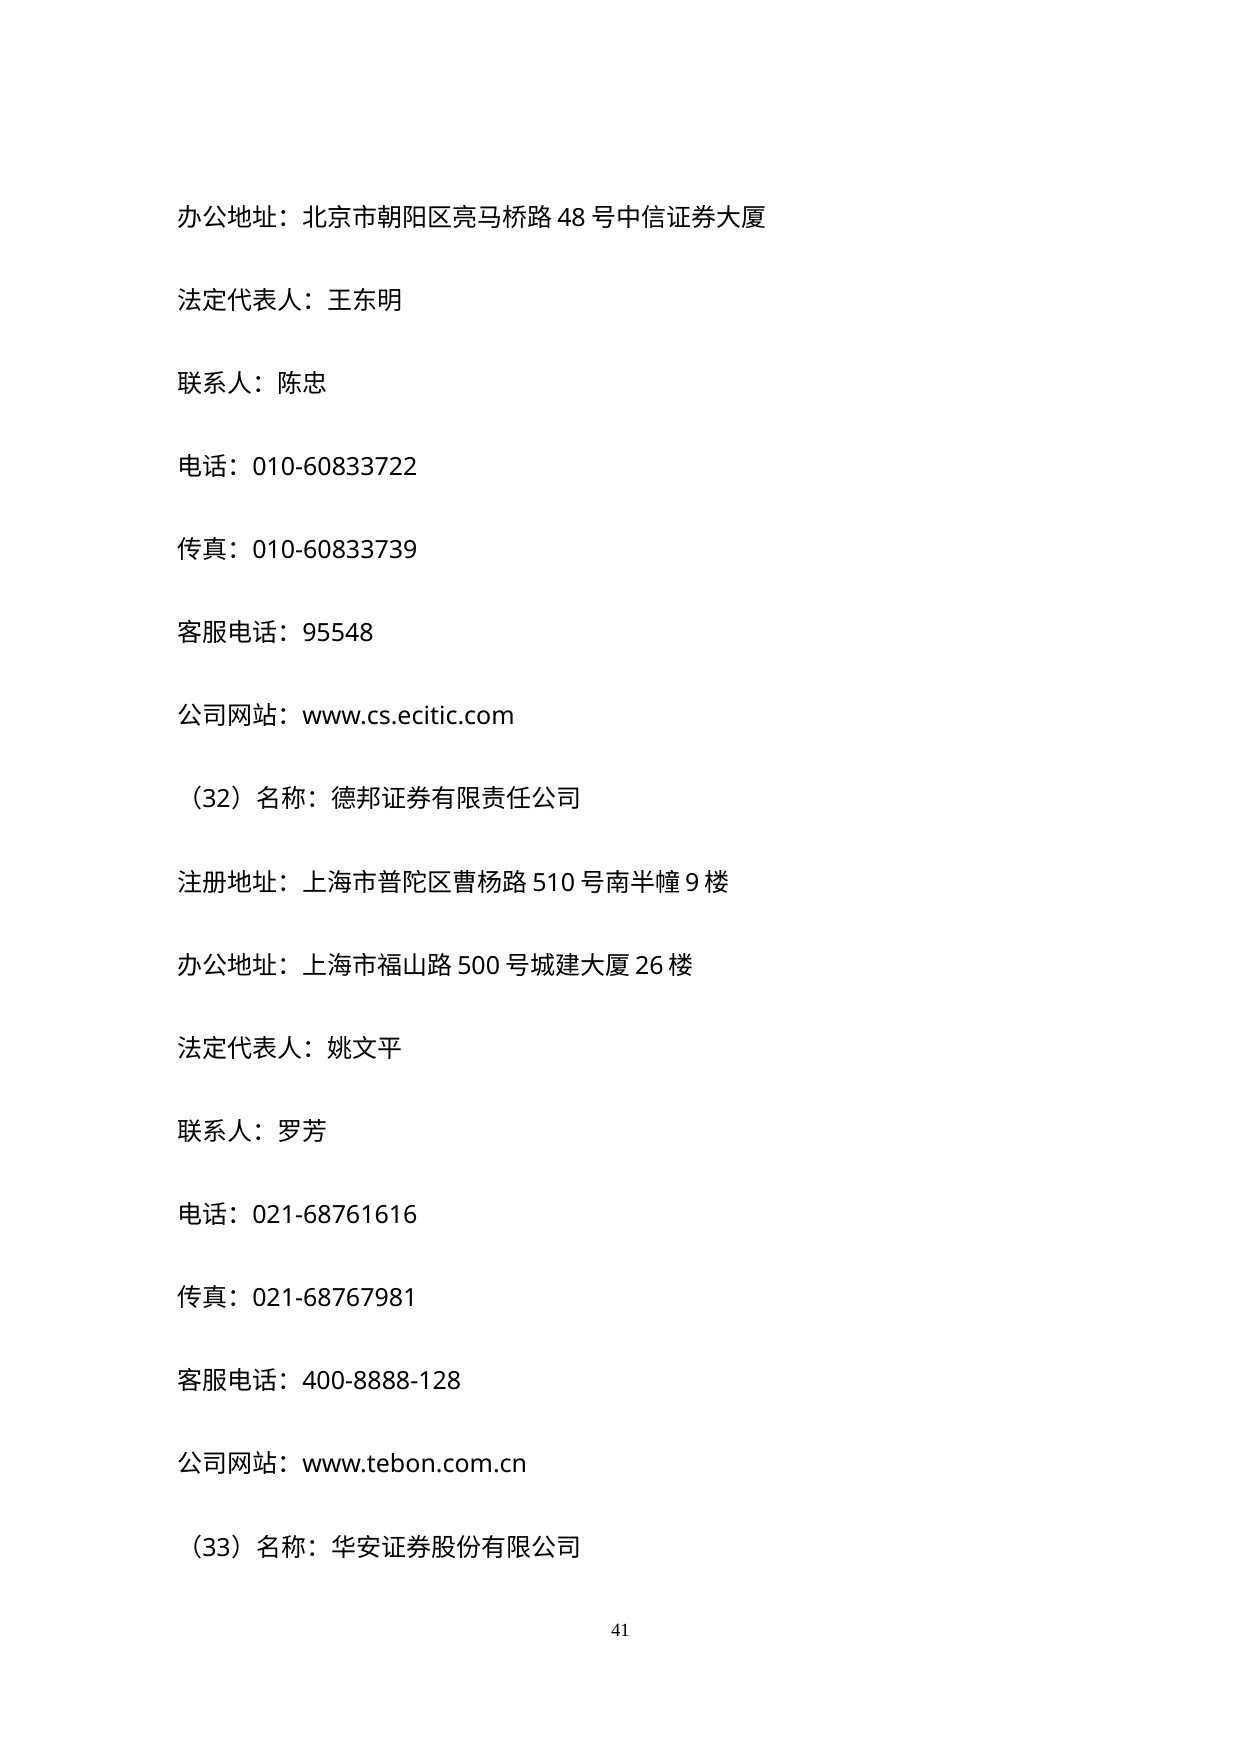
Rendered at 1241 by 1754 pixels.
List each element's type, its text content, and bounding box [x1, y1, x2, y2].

text 传真：021-68767981 [118, 1263, 1122, 1328]
text 电话：010-60833722 [118, 432, 1122, 497]
text 传真：010-60833739 [118, 515, 1122, 580]
text 办公地址：北京市朝阳区亮马桥路48号中信证券大厦 [118, 183, 1122, 248]
text 法定代表人：王东明 [118, 266, 1122, 331]
text 注册地址：上海市普陀区曹杨路510号南半幢9楼 [118, 848, 1122, 913]
text 公司网站：www.cs.ecitic.com [118, 681, 1122, 746]
text 联系人：罗芳 [118, 1097, 1122, 1162]
text （32）名称：德邦证券有限责任公司 [118, 764, 1122, 829]
text 公司网站：www.tebon.com.cn [118, 1429, 1122, 1494]
text 客服电话：95548 [118, 598, 1122, 663]
text 联系人：陈忠 [118, 349, 1122, 414]
text 法定代表人：姚文平 [118, 1014, 1122, 1079]
text 客服电话：400-8888-128 [118, 1346, 1122, 1411]
text （33）名称：华安证券股份有限公司 [118, 1513, 1122, 1578]
text 办公地址：上海市福山路500号城建大厦26楼 [118, 931, 1122, 996]
text 电话：021-68761616 [118, 1180, 1122, 1245]
